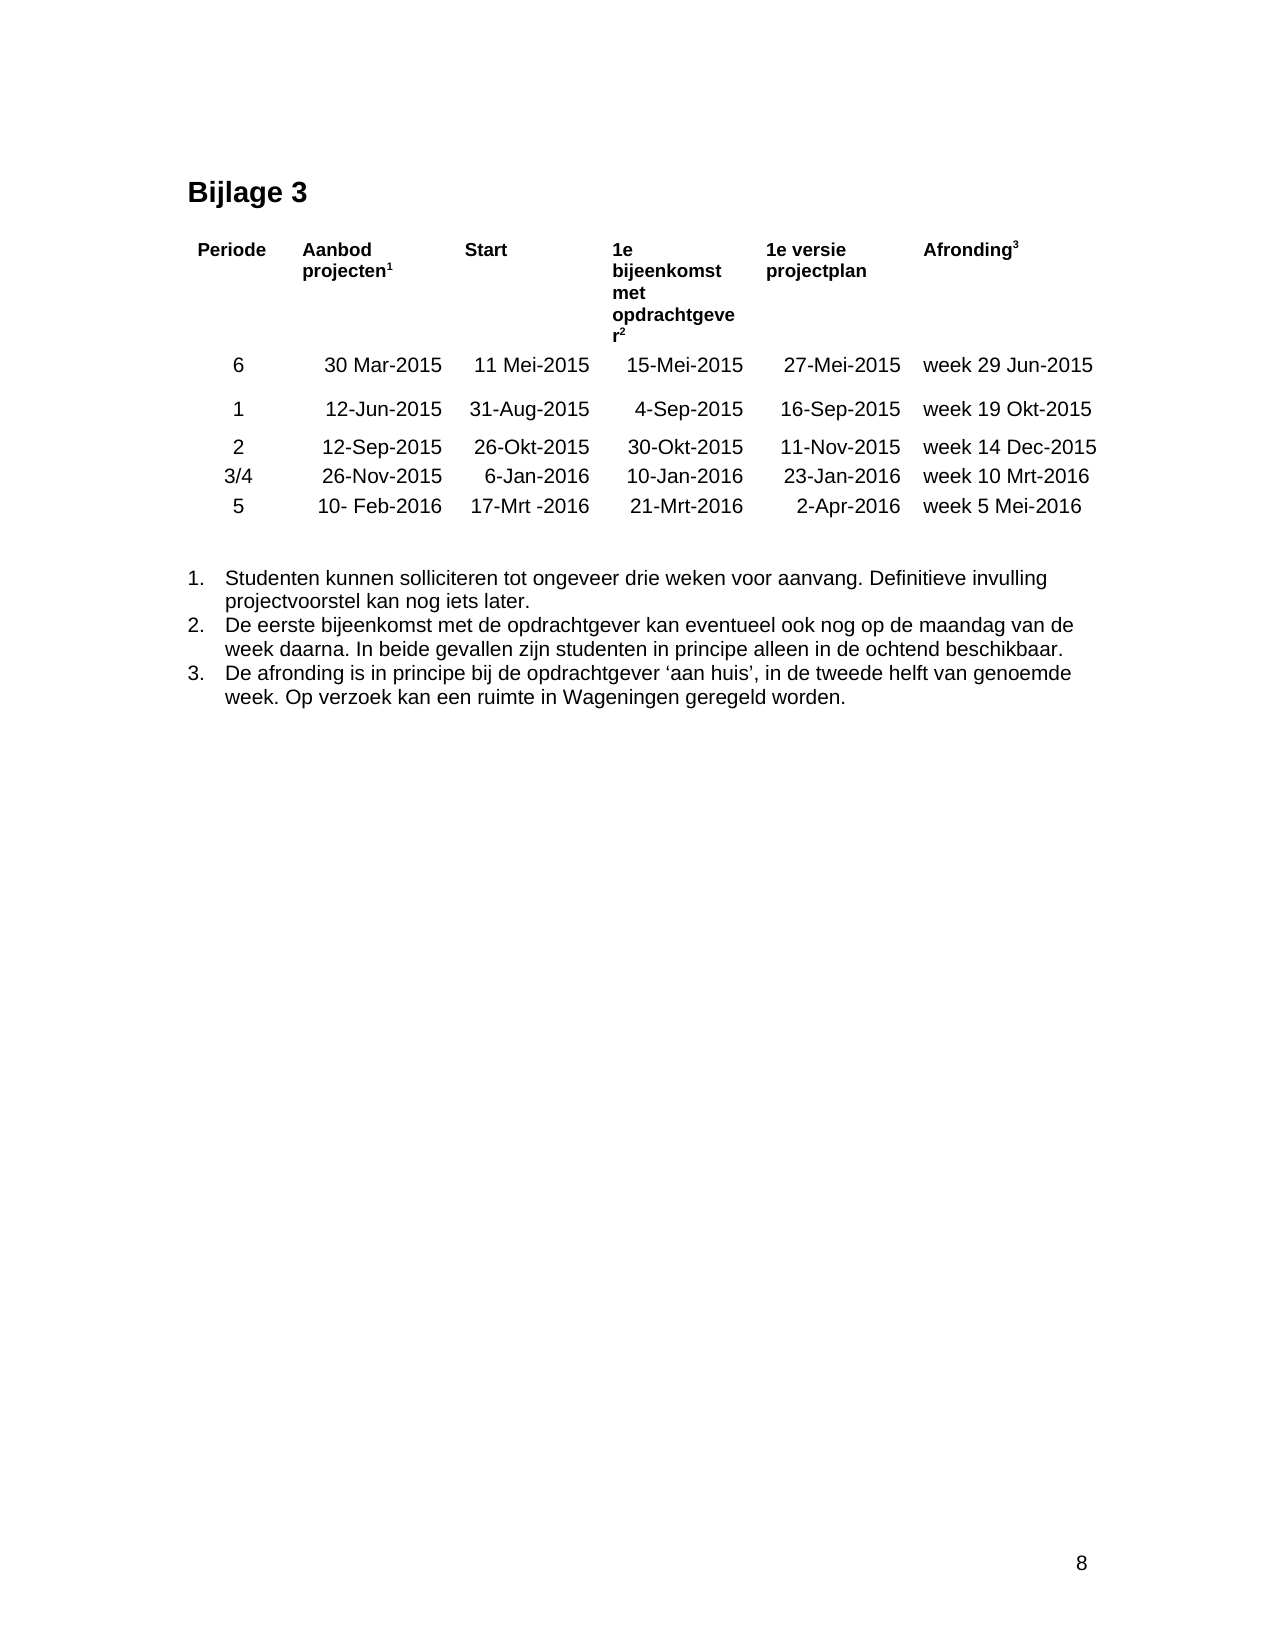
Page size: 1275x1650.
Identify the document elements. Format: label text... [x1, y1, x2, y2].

table_cell week 19 Okt-2015 [912, 377, 1132, 421]
table_cell 5 [186, 488, 291, 517]
list Studenten kunnen solliciteren tot ongeveer drie weken voor aanvang. Definitieve invulling projectvoorstel kan nog iets later. [187, 565, 1087, 613]
table_header Aanbod projecten1 [291, 239, 453, 347]
table_cell 26-Nov-2015 [291, 459, 453, 488]
table_cell 21-Mrt-2016 [601, 488, 754, 517]
table_header 1e bijeenkomst met opdrachtgever2 [601, 239, 754, 347]
table_cell 6-Jan-2016 [453, 459, 601, 488]
table_header Afronding3 [912, 239, 1132, 347]
table_cell week 14 Dec-2015 [912, 421, 1132, 459]
table_cell 30 Mar-2015 [291, 347, 453, 377]
table_cell week 10 Mrt-2016 [912, 459, 1132, 488]
subtitle Bijlage 3 [187, 175, 1087, 208]
list De eerste bijeenkomst met de opdrachtgever kan eventueel ook nog op de maandag van de week daarna. In beide gevallen zijn studenten in principe alleen in de ochtend beschikbaar. [187, 613, 1087, 661]
table_header Start [453, 239, 601, 347]
table_cell 15-Mei-2015 [601, 347, 754, 377]
table_cell 26-Okt-2015 [453, 421, 601, 459]
table_cell week 29 Jun-2015 [912, 347, 1132, 377]
table_cell 27-Mei-2015 [755, 347, 912, 377]
table_cell 31-Aug-2015 [453, 377, 601, 421]
table_cell 17-Mrt -2016 [453, 488, 601, 517]
table_cell week 5 Mei-2016 [912, 488, 1132, 517]
table_header Periode [186, 239, 291, 347]
table_cell 6 [186, 347, 291, 377]
table_cell 23-Jan-2016 [755, 459, 912, 488]
table_cell 16-Sep-2015 [755, 377, 912, 421]
table_cell 10- Feb-2016 [291, 488, 453, 517]
table_cell 11 Mei-2015 [453, 347, 601, 377]
table_cell 4-Sep-2015 [601, 377, 754, 421]
table_cell 12-Sep-2015 [291, 421, 453, 459]
table_cell 1 [186, 377, 291, 421]
table_cell 12-Jun-2015 [291, 377, 453, 421]
list De afronding is in principe bij de opdrachtgever ‘aan huis’, in de tweede helft van genoemde week. Op verzoek kan een ruimte in Wageningen geregeld worden. [187, 661, 1087, 709]
table_cell 2 [186, 421, 291, 459]
table_cell 11-Nov-2015 [755, 421, 912, 459]
table_header 1e versie projectplan [755, 239, 912, 347]
table_cell 10-Jan-2016 [601, 459, 754, 488]
table_cell 3/4 [186, 459, 291, 488]
table_cell 2-Apr-2016 [755, 488, 912, 517]
table_cell 30-Okt-2015 [601, 421, 754, 459]
